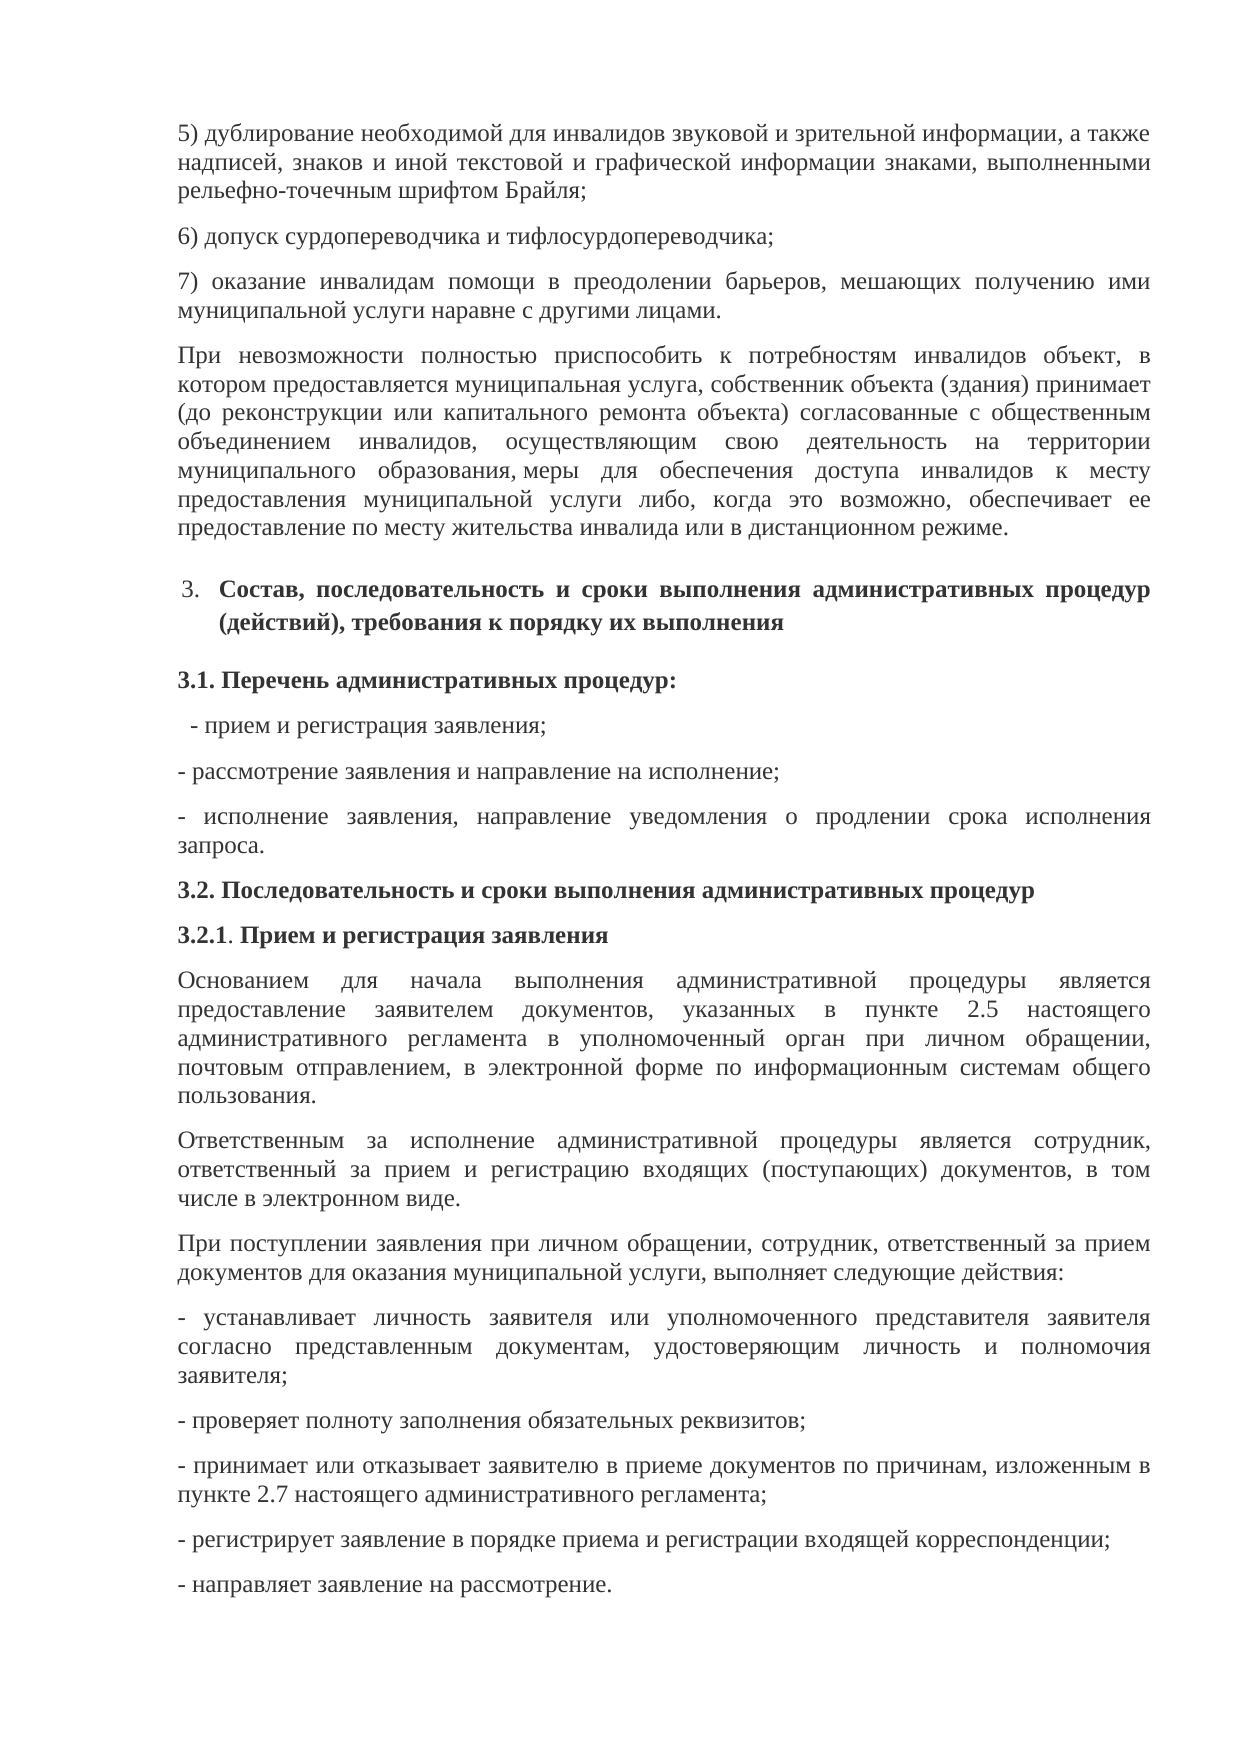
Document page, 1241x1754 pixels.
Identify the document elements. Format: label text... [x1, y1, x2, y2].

text Ответственным за исполнение административной процедуры является сотрудник, ответственный за прием и регистрацию входящих (поступающих) документов, в том числе в электронном виде. [177, 1126, 1152, 1212]
text - прием и регистрация заявления; [177, 711, 1152, 739]
text При невозможности полностью приспособить к потребностям инвалидов объект, в котором предоставляется муниципальная услуга, собственник объекта (здания) принимает (до реконструкции или капитального ремонта объекта) согласованные с общественным объединением инвалидов, осуществляющим свою деятельность на территории муниципального образования, меры для обеспечения доступа инвалидов к месту предоставления муниципальной услуги либо, когда это возможно, обеспечивает ее предоставление по месту жительства инвалида или в дистанционном режиме. [177, 340, 1152, 541]
text - устанавливает личность заявителя или уполномоченного представителя заявителя согласно представленным документам, удостоверяющим личность и полномочия заявителя; [177, 1302, 1152, 1388]
text - принимает или отказывает заявителю в приеме документов по причинам, изложенным в пункте 2.7 настоящего административного регламента; [177, 1450, 1152, 1508]
text - рассмотрение заявления и направление на исполнение; [177, 756, 1152, 784]
text 7) оказание инвалидам помощи в преодолении барьеров, мешающих получению ими муниципальной услуги наравне с другими лицами. [177, 266, 1152, 323]
text Основанием для начала выполнения административной процедуры является предоставление заявителем документов, указанных в пункте 2.5 настоящего административного регламента в уполномоченный орган при личном обращении, почтовым отправлением, в электронной форме по информационным системам общего пользования. [177, 965, 1152, 1109]
text При поступлении заявления при личном обращении, сотрудник, ответственный за прием документов для оказания муниципальной услуги, выполняет следующие действия: [177, 1228, 1152, 1286]
text - направляет заявление на рассмотрение. [177, 1569, 1152, 1598]
text 6) допуск сурдопереводчика и тифлосурдопереводчика; [177, 221, 1152, 249]
text - исполнение заявления, направление уведомления о продлении срока исполнения запроса. [177, 801, 1152, 858]
text 3.2. Последовательность и сроки выполнения административных процедур [177, 875, 1152, 904]
text 3.2.1. Прием и регистрация заявления [177, 920, 1152, 949]
list Состав, последовательность и сроки выполнения административных процедур (действий), требования к порядку их выполнения [181, 570, 1152, 636]
text 5) дублирование необходимой для инвалидов звуковой и зрительной информации, а также надписей, знаков и иной текстовой и графической информации знаками, выполненными рельефно-точечным шрифтом Брайля; [177, 118, 1152, 204]
text - регистрирует заявление в порядке приема и регистрации входящей корреспонденции; [177, 1524, 1152, 1553]
text - проверяет полноту заполнения обязательных реквизитов; [177, 1405, 1152, 1434]
text 3.1. Перечень административных процедур: [177, 665, 1152, 694]
